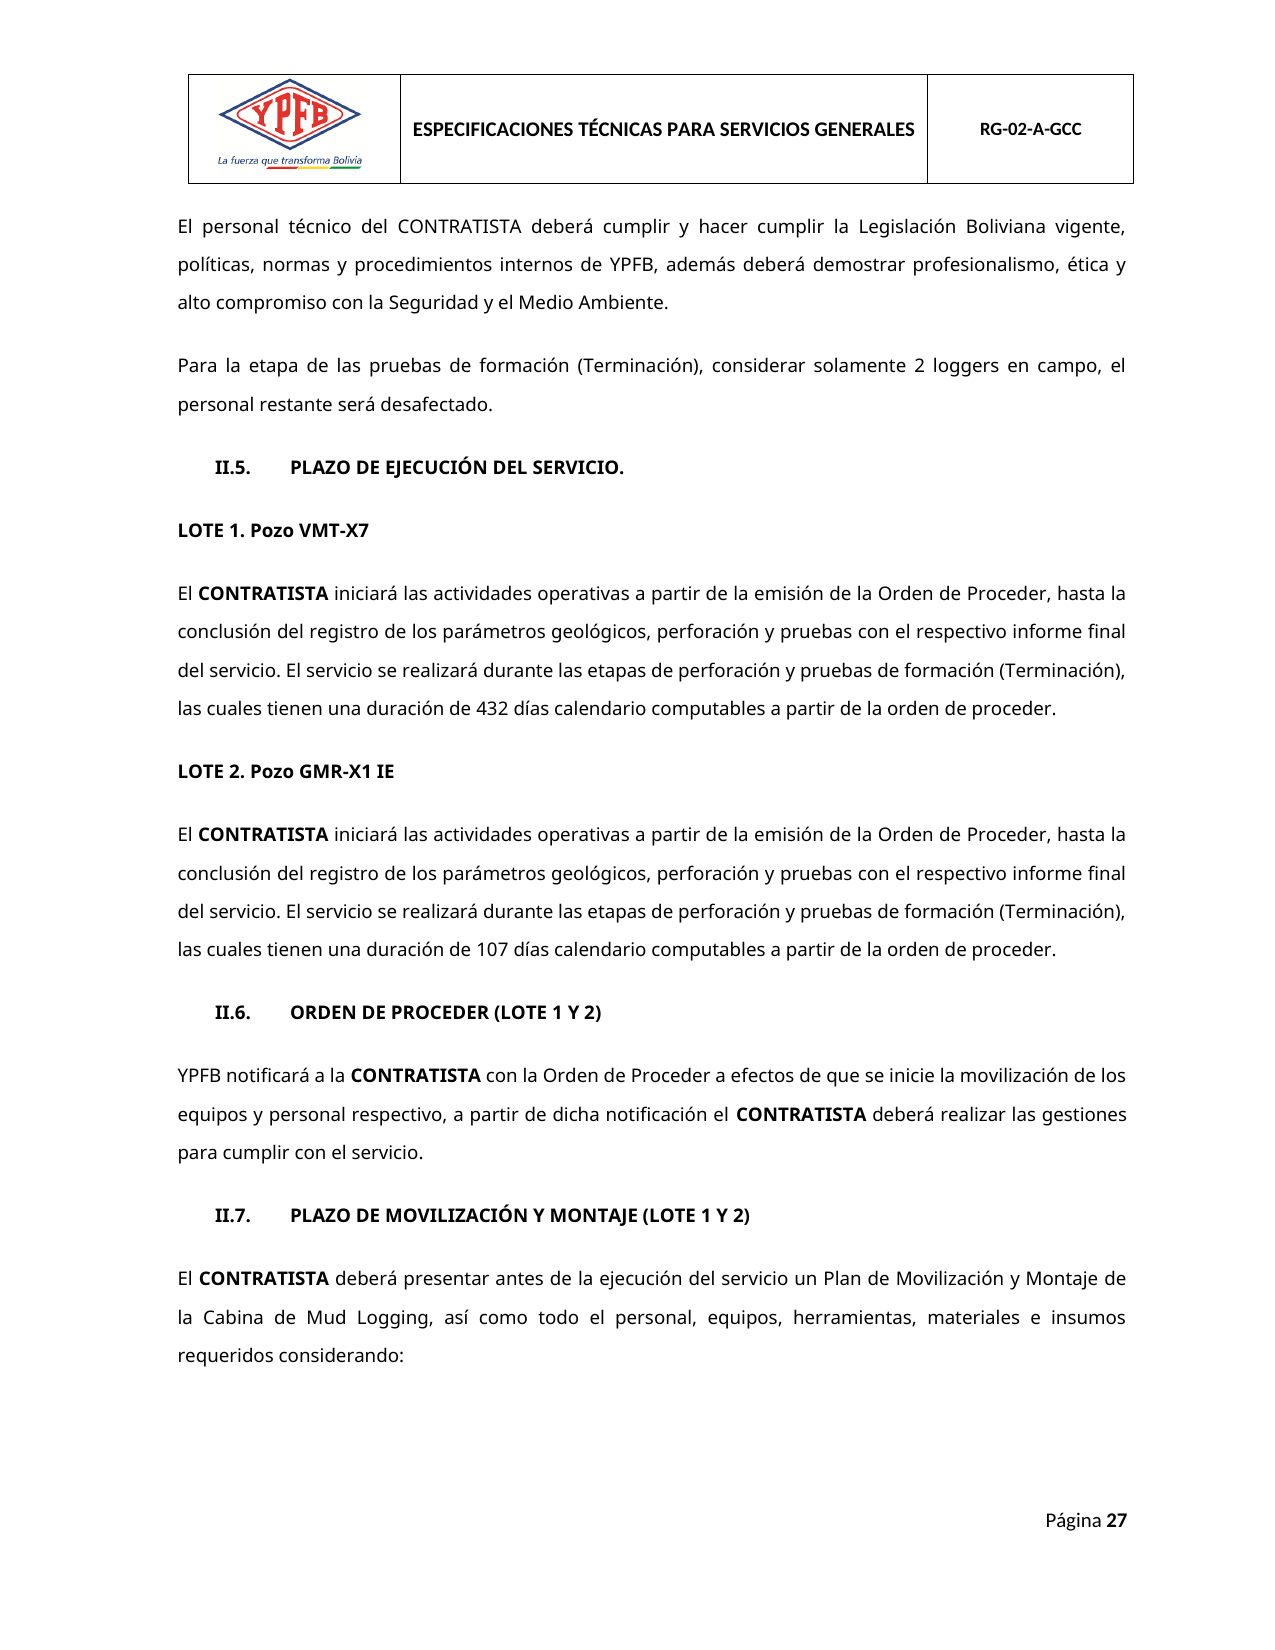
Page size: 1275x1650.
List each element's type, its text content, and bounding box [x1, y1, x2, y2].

text Para la etapa de las pruebas de formación (Terminación), considerar solamente 2 loggers en campo, el personal restante será desafectado. [177, 353, 1127, 416]
text El CONTRATISTA deberá presentar antes de la ejecución del servicio un Plan de Movilización y Montaje de la Cabina de Mud Logging, así como todo el personal, equipos, herramientas, materiales e insumos requeridos considerando: [177, 1266, 1127, 1368]
text El CONTRATISTA iniciará las actividades operativas a partir de la emisión de la Orden de Proceder, hasta la conclusión del registro de los parámetros geológicos, perforación y pruebas con el respectivo informe final del servicio. El servicio se realizará durante las etapas de perforación y pruebas de formación (Terminación), las cuales tienen una duración de 107 días calendario computables a partir de la orden de proceder. [177, 822, 1127, 962]
text LOTE 2. Pozo GMR-X1 IE [177, 758, 1127, 784]
text YPFB notificará a la CONTRATISTA con la Orden de Proceder a efectos de que se inicie la movilización de los equipos y personal respectivo, a partir de dicha notificación el CONTRATISTA deberá realizar las gestiones para cumplir con el servicio. [177, 1063, 1127, 1165]
text LOTE 1. Pozo VMT-X7 [177, 517, 1127, 543]
list PLAZO DE EJECUCIÓN DEL SERVICIO. [215, 454, 1122, 479]
text El personal técnico del CONTRATISTA deberá cumplir y hacer cumplir la Legislación Boliviana vigente, políticas, normas y procedimientos internos de YPFB, además deberá demostrar profesionalismo, ética y alto compromiso con la Seguridad y el Medio Ambiente. [177, 213, 1127, 315]
picture [215, 75, 363, 174]
text El CONTRATISTA iniciará las actividades operativas a partir de la emisión de la Orden de Proceder, hasta la conclusión del registro de los parámetros geológicos, perforación y pruebas con el respectivo informe final del servicio. El servicio se realizará durante las etapas de perforación y pruebas de formación (Terminación), las cuales tienen una duración de 432 días calendario computables a partir de la orden de proceder. [177, 581, 1127, 721]
list ORDEN DE PROCEDER (LOTE 1 Y 2) [215, 999, 1122, 1025]
list PLAZO DE MOVILIZACIÓN Y MONTAJE (LOTE 1 Y 2) [215, 1202, 1122, 1228]
